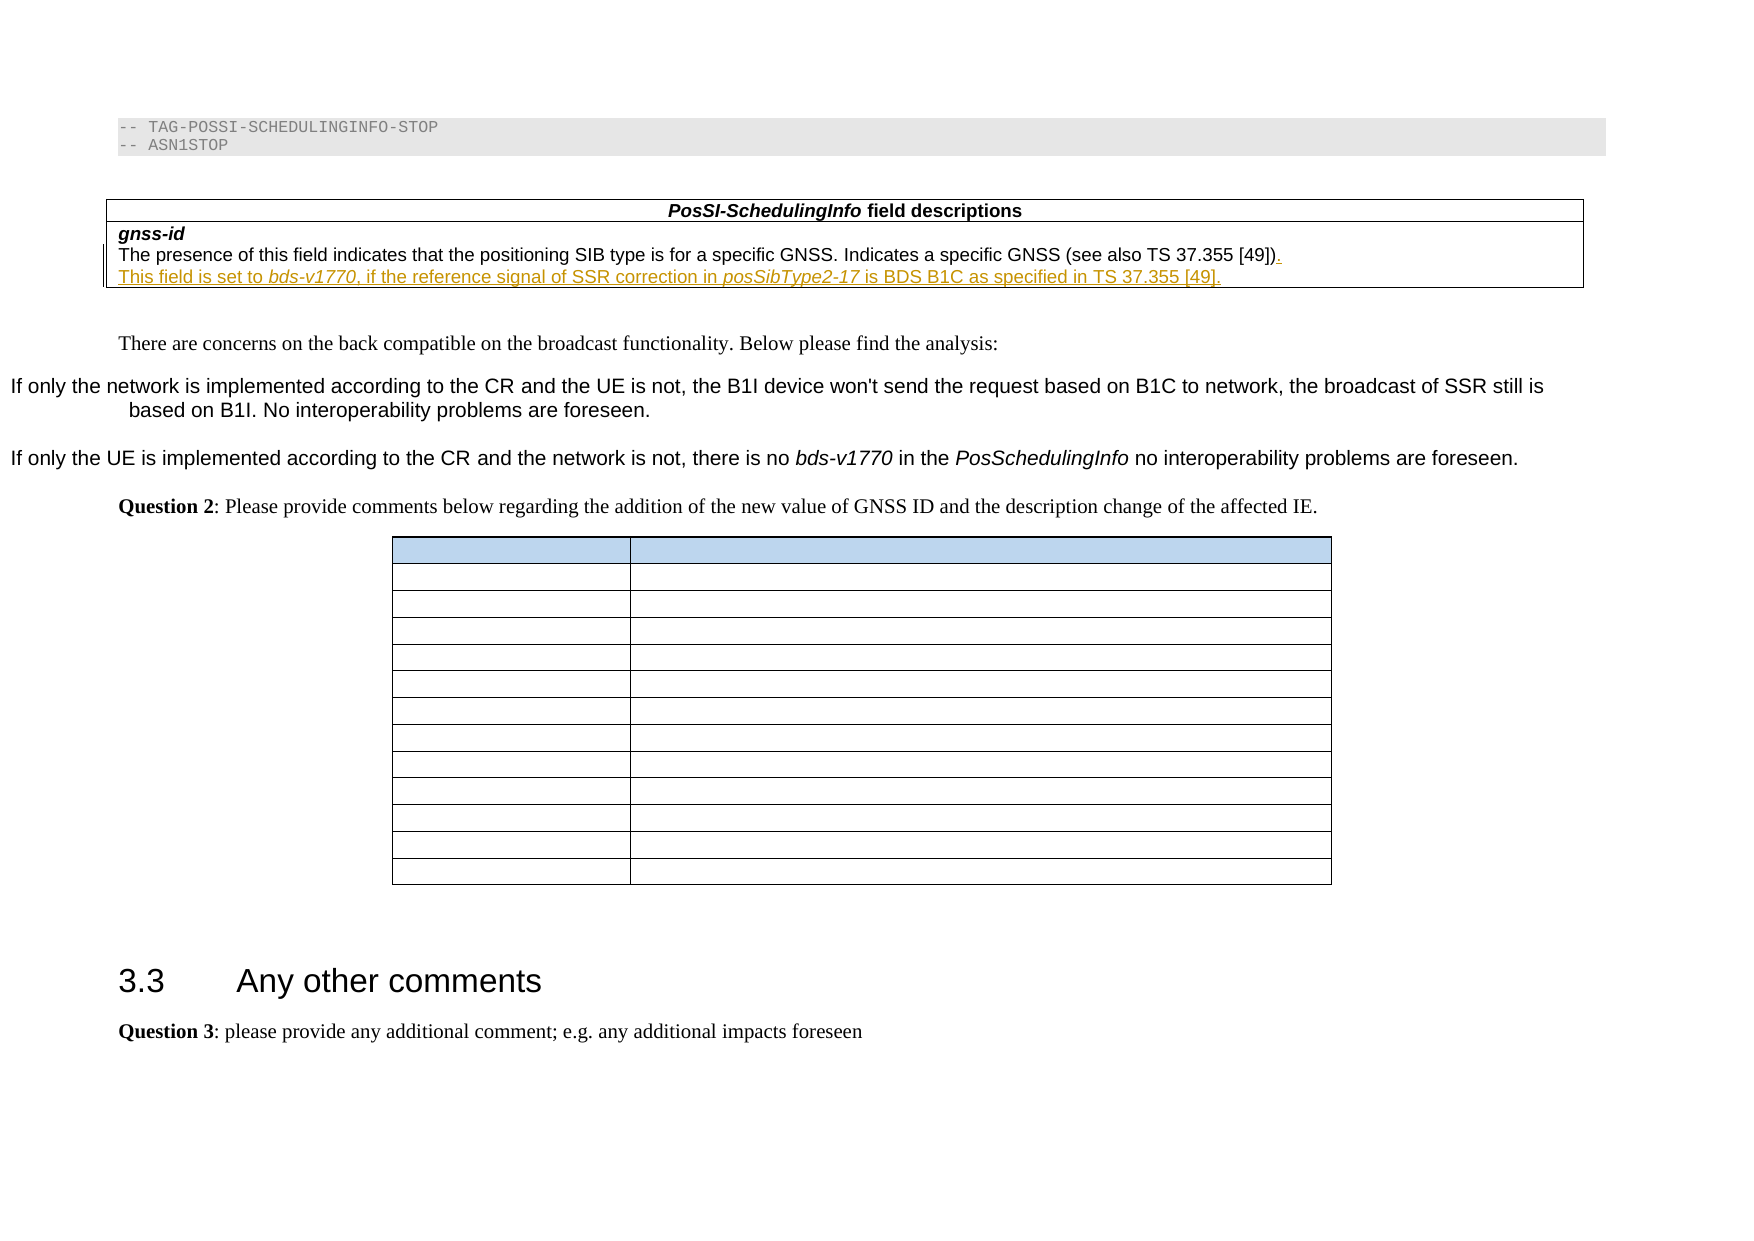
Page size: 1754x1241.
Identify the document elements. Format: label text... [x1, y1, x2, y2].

table_cell [393, 564, 630, 590]
table_cell [631, 832, 1331, 858]
table_cell [393, 832, 630, 858]
text Question 3: please provide any additional comment; e.g. any additional impacts foreseen [118, 1018, 1606, 1043]
table_cell [631, 591, 1331, 617]
table_cell [393, 725, 630, 751]
table_header PosSI-SchedulingInfo field descriptions [107, 200, 1583, 221]
table_cell [631, 859, 1331, 884]
text If only the network is implemented according to the CR and the UE is not, the B1I device won't send the request based on B1C to network, the broadcast of SSR still is based on B1I. No interoperability problems are foreseen. [10, 374, 1606, 422]
table_cell [393, 752, 630, 777]
table_cell [393, 671, 630, 697]
table_cell [393, 859, 630, 884]
text There are concerns on the back compatible on the broadcast functionality. Below please find the analysis: [118, 331, 1606, 355]
table_cell [393, 645, 630, 670]
table_cell [631, 645, 1331, 670]
text If only the UE is implemented according to the CR and the network is not, there is no bds-v1770 in the PosSchedulingInfo no interoperability problems are foreseen. [10, 446, 1606, 469]
table_cell [393, 698, 630, 724]
table_cell [631, 805, 1331, 831]
table_cell [631, 564, 1331, 590]
text Question 2: Please provide comments below regarding the addition of the new value of GNSS ID and the description change of the affected IE. [118, 493, 1606, 518]
text -- TAG-POSSI-SCHEDULINGINFO-STOP [118, 118, 1606, 137]
table_cell [631, 725, 1331, 751]
table_header Comments [631, 538, 1331, 563]
table_cell [393, 591, 630, 617]
table_cell [393, 805, 630, 831]
table_cell [393, 778, 630, 804]
table_cell [393, 618, 630, 643]
table_cell [631, 671, 1331, 697]
table_cell [631, 778, 1331, 804]
table_cell [631, 752, 1331, 777]
table_cell [631, 618, 1331, 643]
subtitle 3.3 Any other comments [118, 961, 1606, 1000]
table_header Company [393, 538, 630, 563]
text -- ASN1STOP [118, 137, 1606, 156]
table_cell [631, 698, 1331, 724]
table_cell gnss-id The presence of this field indicates that the positioning SIB type is for a specific GNSS. Indicates a specific GNSS (see also TS 37.355 [49]) [107, 222, 1583, 287]
